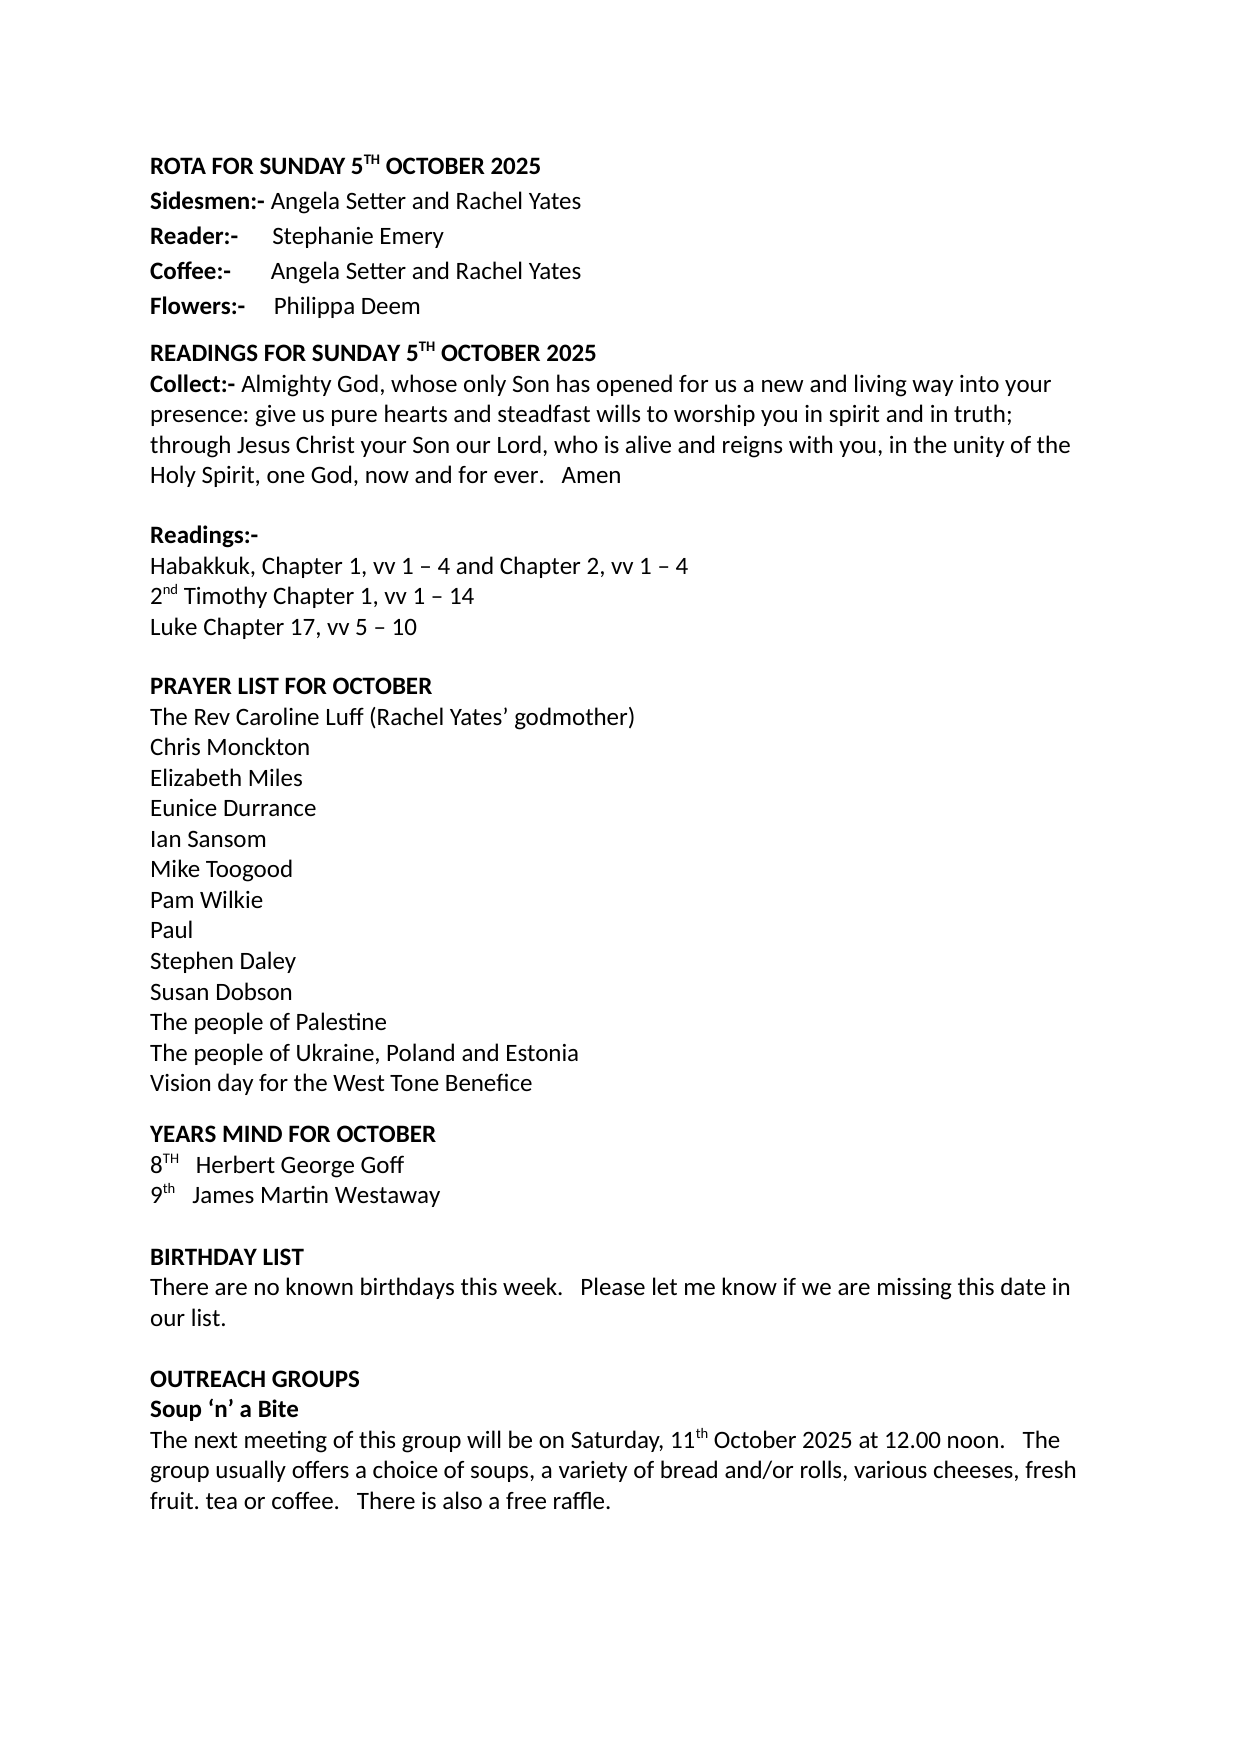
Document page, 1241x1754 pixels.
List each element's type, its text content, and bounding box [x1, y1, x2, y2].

text Habakkuk, Chapter 1, vv 1 – 4 and Chapter 2, vv 1 – 4 [150, 550, 1090, 580]
text Collect:- Almighty God, whose only Son has opened for us a new and living way into your presence: give us pure hearts and steadfast wills to worship you in spirit and in truth; through Jesus Christ your Son our Lord, who is alive and reigns with you, in the unity of the Holy Spirit, one God, now and for ever. Amen [150, 368, 1090, 490]
text The next meeting of this group will be on Saturday, 11th October 2025 at 12.00 noon. The group usually offers a choice of soups, a variety of bread and/or rolls, various cheeses, fresh fruit. tea or coffee. There is also a free raffle. [150, 1424, 1090, 1515]
text 2nd Timothy Chapter 1, vv 1 – 14 [150, 580, 1090, 611]
text Stephen Daley [150, 945, 1090, 976]
text READINGS FOR SUNDAY 5TH OCTOBER 2025 [150, 337, 1090, 368]
text Paul [150, 915, 1090, 945]
text The people of Ukraine, Poland and Estonia [150, 1037, 1090, 1067]
text 8TH Herbert George Goff [150, 1149, 1090, 1180]
text Pam Wilkie [150, 884, 1090, 915]
text Ian Sansom [150, 823, 1090, 854]
text Flowers:- Philippa Deem [150, 290, 1090, 321]
text Reader:- Stephanie Emery [150, 220, 1090, 251]
text Chris Monckton [150, 732, 1090, 762]
text Susan Dobson [150, 976, 1090, 1006]
text Vision day for the West Tone Benefice [150, 1067, 1090, 1098]
text PRAYER LIST FOR OCTOBER [150, 671, 1090, 701]
text 9th James Martin Westaway [150, 1180, 1090, 1210]
text BIRTHDAY LIST [150, 1241, 1090, 1271]
text There are no known birthdays this week. Please let me know if we are missing this date in our list. [150, 1271, 1090, 1332]
text Elizabeth Miles [150, 762, 1090, 793]
text Coffee:- Angela Setter and Rachel Yates [150, 255, 1090, 286]
text Mike Toogood [150, 854, 1090, 884]
text The people of Palestine [150, 1006, 1090, 1037]
text ROTA FOR SUNDAY 5TH OCTOBER 2025 [150, 150, 1090, 181]
text Sidesmen:- Angela Setter and Rachel Yates [150, 185, 1090, 216]
text YEARS MIND FOR OCTOBER [150, 1119, 1090, 1149]
text Eunice Durrance [150, 793, 1090, 823]
text Luke Chapter 17, vv 5 – 10 [150, 611, 1090, 641]
text The Rev Caroline Luff (Rachel Yates’ godmother) [150, 701, 1090, 732]
text OUTREACH GROUPS [150, 1363, 1090, 1393]
text Readings:- [150, 519, 1090, 550]
text Soup ‘n’ a Bite [150, 1393, 1090, 1424]
